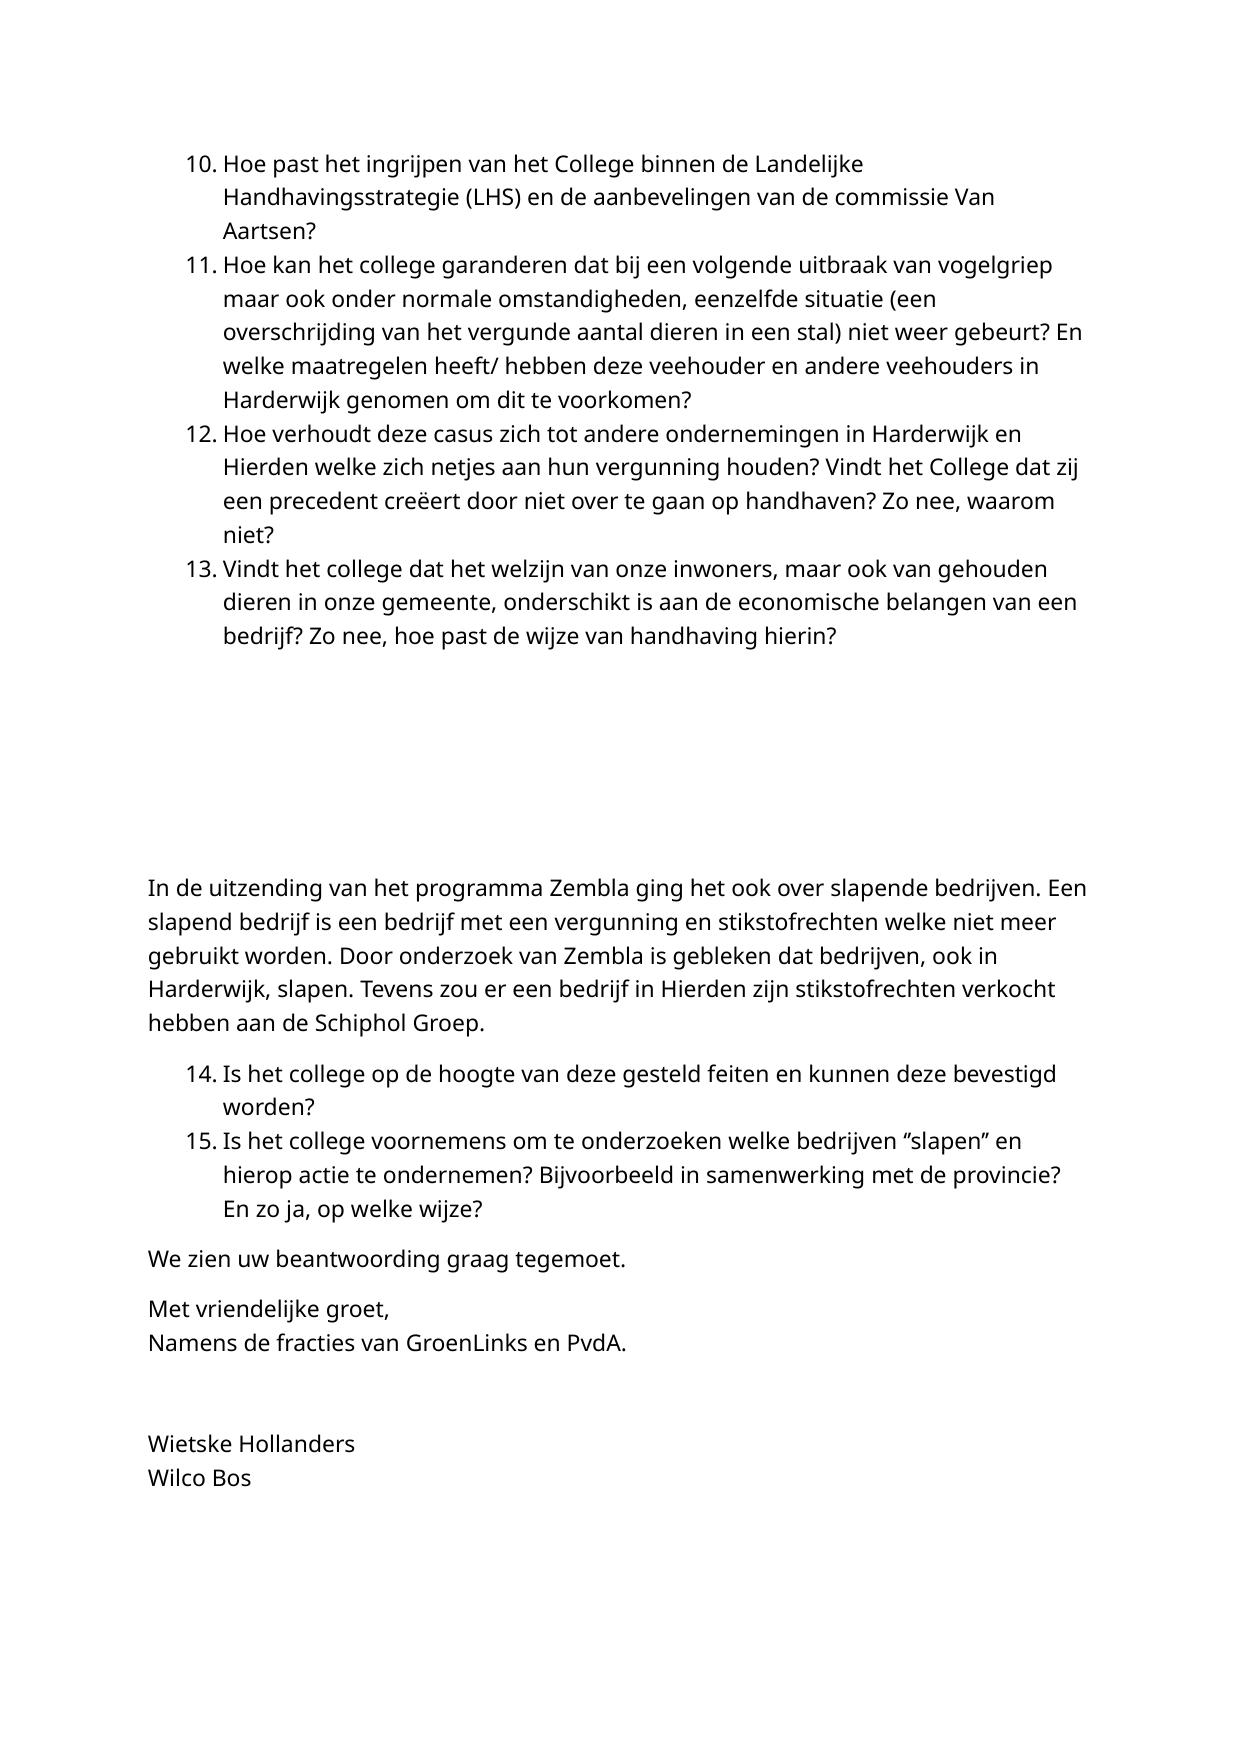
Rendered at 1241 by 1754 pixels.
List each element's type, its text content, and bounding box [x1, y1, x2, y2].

text Met vriendelijke groet, Namens de fracties van GroenLinks en PvdA. [148, 1293, 1093, 1358]
text In de uitzending van het programma Zembla ging het ook over slapende bedrijven. Een slapend bedrijf is een bedrijf met een vergunning en stikstofrechten welke niet meer gebruikt worden. Door onderzoek van Zembla is gebleken dat bedrijven, ook in Harderwijk, slapen. Tevens zou er een bedrijf in Hierden zijn stikstofrechten verkocht hebben aan de Schiphol Groep. [148, 872, 1093, 1038]
text We zien uw beantwoording graag tegemoet. [148, 1243, 1093, 1274]
list Hoe verhoudt deze casus zich tot andere ondernemingen in Harderwijk en Hierden welke zich netjes aan hun vergunning houden? Vindt het College dat zij een precedent creëert door niet over te gaan op handhaven? Zo nee, waarom niet? [185, 418, 1093, 550]
list Is het college voornemens om te onderzoeken welke bedrijven ‘’slapen’’ en hierop actie te ondernemen? Bijvoorbeeld in samenwerking met de provincie? En zo ja, op welke wijze? [185, 1125, 1093, 1224]
text Wietske Hollanders Wilco Bos [148, 1428, 1093, 1493]
list Hoe kan het college garanderen dat bij een volgende uitbraak van vogelgriep maar ook onder normale omstandigheden, eenzelfde situatie (een overschrijding van het vergunde aantal dieren in een stal) niet weer gebeurt? En welke maatregelen heeft/ hebben deze veehouder en andere veehouders in Harderwijk genomen om dit te voorkomen? [185, 249, 1093, 415]
list Is het college op de hoogte van deze gesteld feiten en kunnen deze bevestigd worden? [185, 1058, 1093, 1123]
list Vindt het college dat het welzijn van onze inwoners, maar ook van gehouden dieren in onze gemeente, onderschikt is aan de economische belangen van een bedrijf? Zo nee, hoe past de wijze van handhaving hierin? [185, 553, 1093, 651]
list Hoe past het ingrijpen van het College binnen de Landelijke Handhavingsstrategie (LHS) en de aanbevelingen van de commissie Van Aartsen? [185, 148, 1093, 246]
